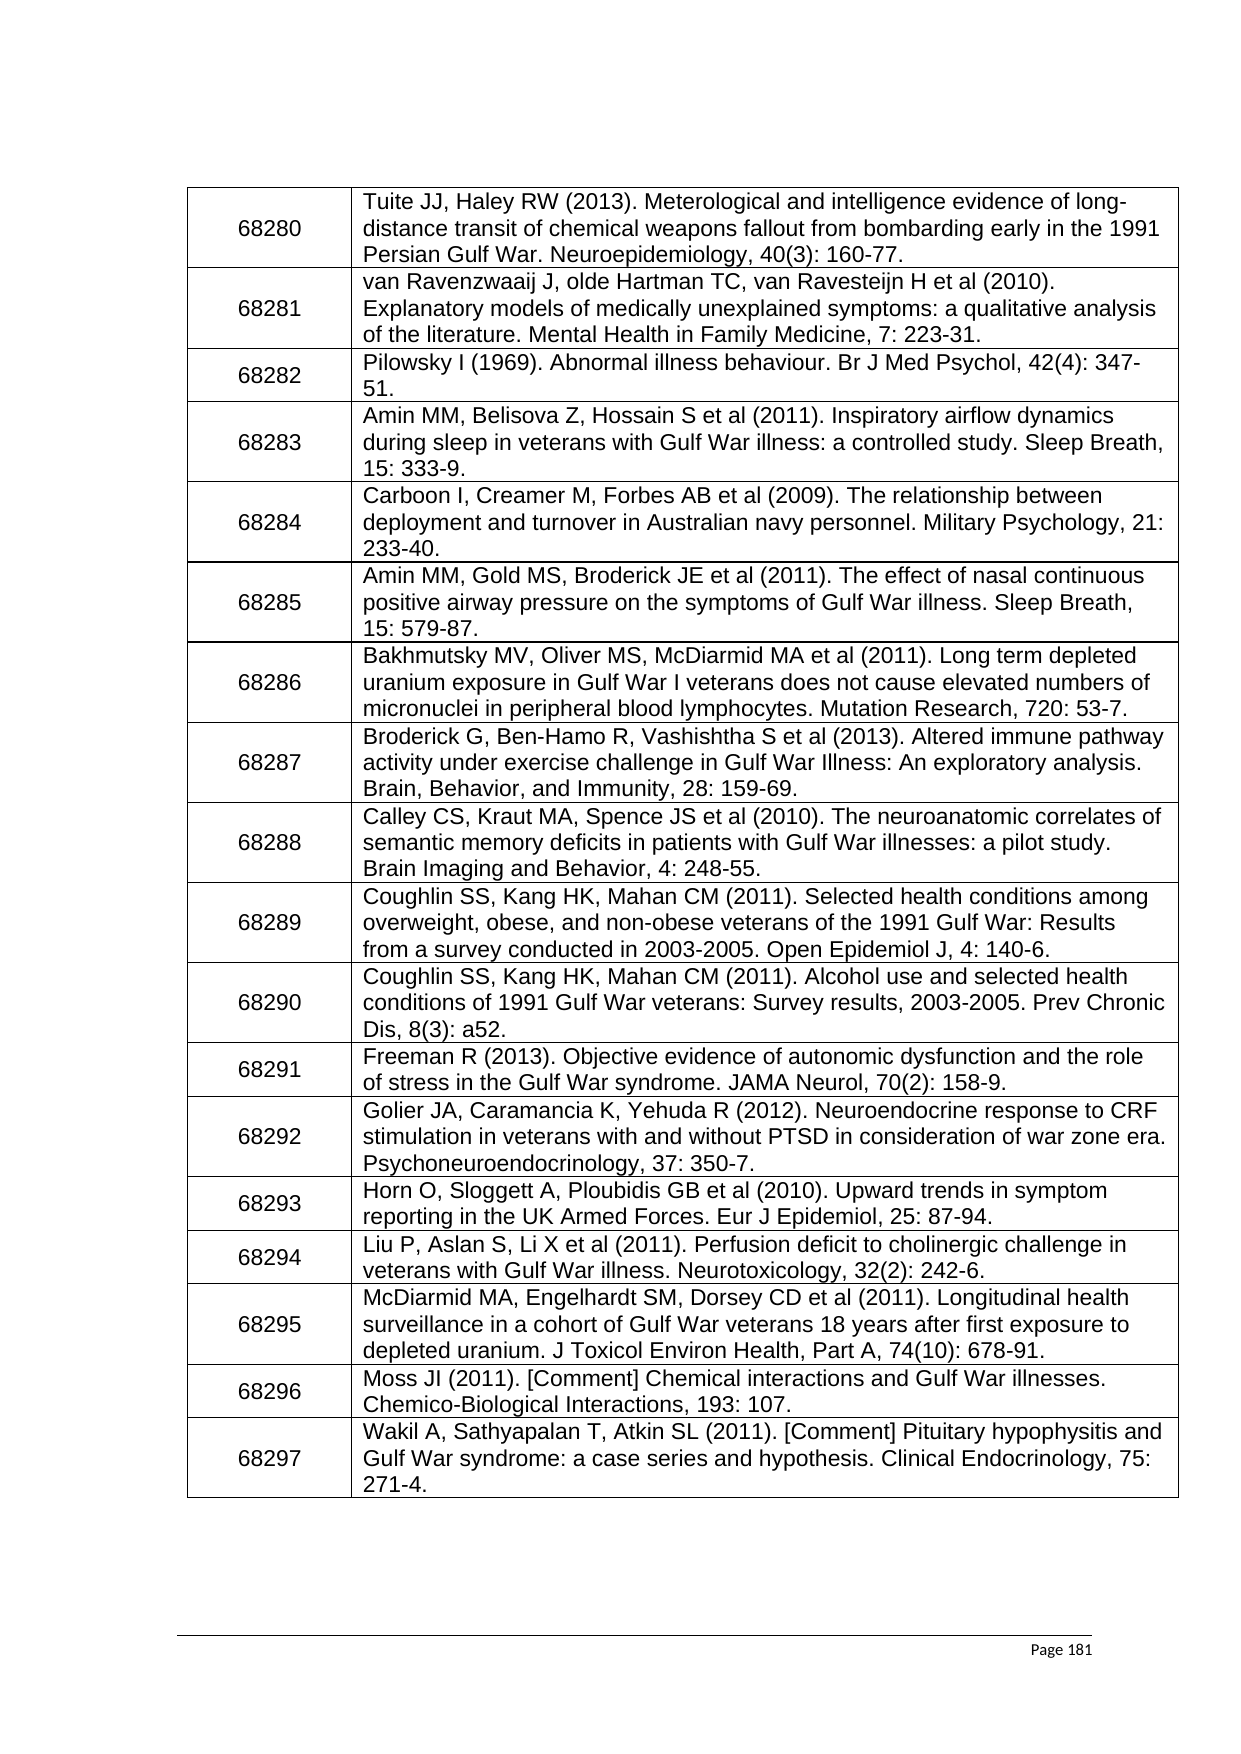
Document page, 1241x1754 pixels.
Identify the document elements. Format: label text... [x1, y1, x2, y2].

table_cell 68288 [188, 803, 351, 882]
table_cell 68289 [188, 883, 351, 962]
table_cell 68295 [188, 1284, 351, 1363]
table_cell 68287 [188, 723, 351, 802]
table_cell 68280 [188, 188, 351, 267]
table_cell Moss JI (2011). [Comment] Chemical interactions and Gulf War illnesses. Chemico-Biological Interactions, 193: 107. [352, 1365, 1178, 1417]
table_cell Calley CS, Kraut MA, Spence JS et al (2010). The neuroanatomic correlates of semantic memory deficits in patients with Gulf War illnesses: a pilot study. Brain Imaging and Behavior, 4: 248-55. [352, 803, 1178, 882]
table_cell 68286 [188, 643, 351, 722]
table_cell 68296 [188, 1365, 351, 1417]
table_cell 68290 [188, 963, 351, 1042]
table_cell van Ravenzwaaij J, olde Hartman TC, van Ravesteijn H et al (2010). Explanatory models of medically unexplained symptoms: a qualitative analysis of the literature. Mental Health in Family Medicine, 7: 223-31. [352, 268, 1178, 347]
table_cell Liu P, Aslan S, Li X et al (2011). Perfusion deficit to cholinergic challenge in veterans with Gulf War illness. Neurotoxicology, 32(2): 242-6. [352, 1231, 1178, 1283]
table_cell Horn O, Sloggett A, Ploubidis GB et al (2010). Upward trends in symptom reporting in the UK Armed Forces. Eur J Epidemiol, 25: 87-94. [352, 1177, 1178, 1229]
table_cell Bakhmutsky MV, Oliver MS, McDiarmid MA et al (2011). Long term depleted uranium exposure in Gulf War I veterans does not cause elevated numbers of micronuclei in peripheral blood lymphocytes. Mutation Research, 720: 53-7. [352, 643, 1178, 722]
table_cell 68282 [188, 349, 351, 401]
table_cell 68283 [188, 402, 351, 481]
table_cell 68297 [188, 1418, 351, 1497]
table_cell Golier JA, Caramancia K, Yehuda R (2012). Neuroendocrine response to CRF stimulation in veterans with and without PTSD in consideration of war zone era. Psychoneuroendocrinology, 37: 350-7. [352, 1097, 1178, 1176]
table_cell 68293 [188, 1177, 351, 1229]
table_cell Amin MM, Gold MS, Broderick JE et al (2011). The effect of nasal continuous positive airway pressure on the symptoms of Gulf War illness. Sleep Breath, 15: 579-87. [352, 563, 1178, 641]
table_cell Carboon I, Creamer M, Forbes AB et al (2009). The relationship between deployment and turnover in Australian navy personnel. Military Psychology, 21: 233-40. [352, 482, 1178, 561]
table_cell 68284 [188, 482, 351, 561]
table_cell Freeman R (2013). Objective evidence of autonomic dysfunction and the role of stress in the Gulf War syndrome. JAMA Neurol, 70(2): 158-9. [352, 1043, 1178, 1096]
table_cell McDiarmid MA, Engelhardt SM, Dorsey CD et al (2011). Longitudinal health surveillance in a cohort of Gulf War veterans 18 years after first exposure to depleted uranium. J Toxicol Environ Health, Part A, 74(10): 678-91. [352, 1284, 1178, 1363]
table_cell Pilowsky I (1969). Abnormal illness behaviour. Br J Med Psychol, 42(4): 347-51. [352, 349, 1178, 401]
table_cell Broderick G, Ben-Hamo R, Vashishtha S et al (2013). Altered immune pathway activity under exercise challenge in Gulf War Illness: An exploratory analysis. Brain, Behavior, and Immunity, 28: 159-69. [352, 723, 1178, 802]
table_cell 68285 [188, 563, 351, 641]
table_cell 68294 [188, 1231, 351, 1283]
table_cell 68281 [188, 268, 351, 347]
table_cell Amin MM, Belisova Z, Hossain S et al (2011). Inspiratory airflow dynamics during sleep in veterans with Gulf War illness: a controlled study. Sleep Breath, 15: 333-9. [352, 402, 1178, 481]
table_cell 68292 [188, 1097, 351, 1176]
table_cell Tuite JJ, Haley RW (2013). Meterological and intelligence evidence of long-distance transit of chemical weapons fallout from bombarding early in the 1991 Persian Gulf War. Neuroepidemiology, 40(3): 160-77. [352, 188, 1178, 267]
table_cell Coughlin SS, Kang HK, Mahan CM (2011). Alcohol use and selected health conditions of 1991 Gulf War veterans: Survey results, 2003-2005. Prev Chronic Dis, 8(3): a52. [352, 963, 1178, 1042]
table_cell 68291 [188, 1043, 351, 1096]
table_cell Wakil A, Sathyapalan T, Atkin SL (2011). [Comment] Pituitary hypophysitis and Gulf War syndrome: a case series and hypothesis. Clinical Endocrinology, 75: 271-4. [352, 1418, 1178, 1497]
table_cell Coughlin SS, Kang HK, Mahan CM (2011). Selected health conditions among overweight, obese, and non-obese veterans of the 1991 Gulf War: Results from a survey conducted in 2003-2005. Open Epidemiol J, 4: 140-6. [352, 883, 1178, 962]
